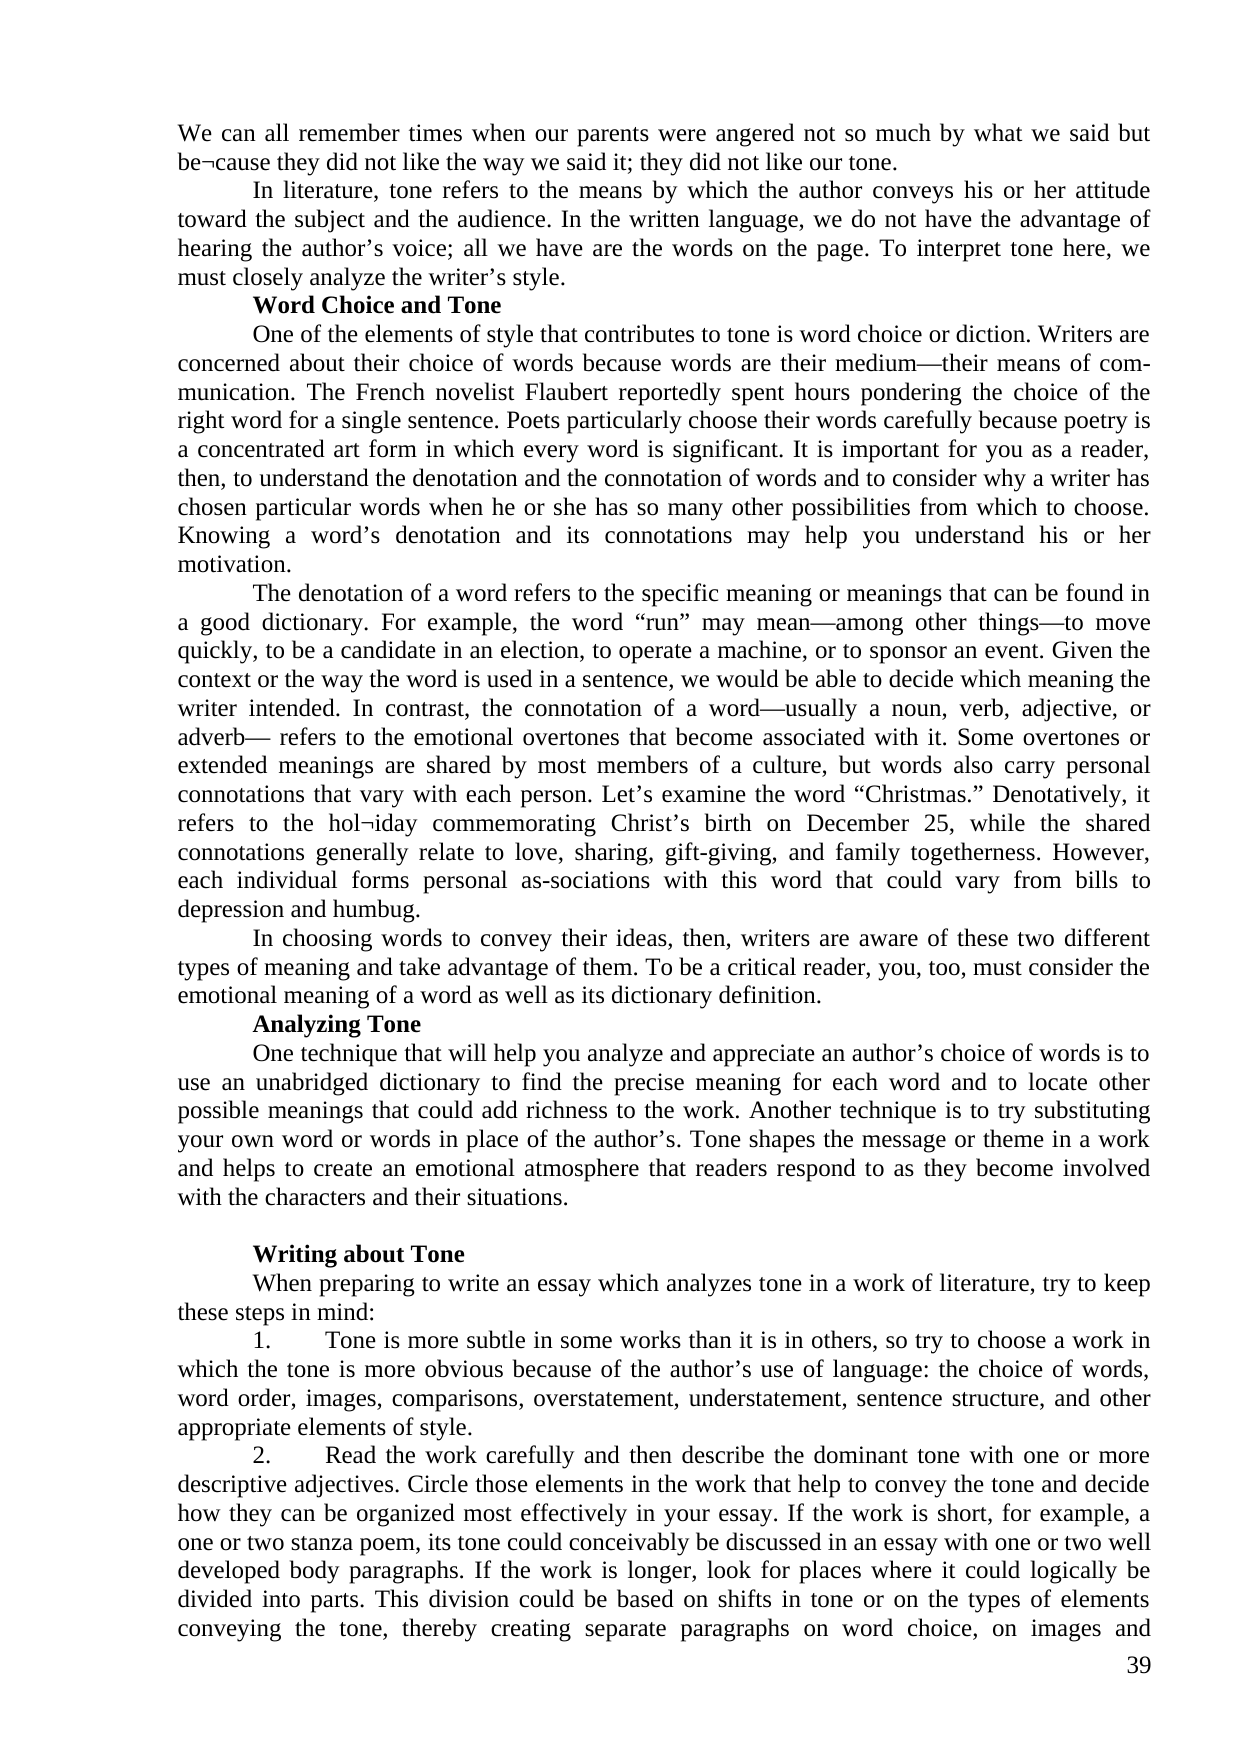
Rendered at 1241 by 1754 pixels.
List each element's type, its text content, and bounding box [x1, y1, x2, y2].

text One technique that will help you analyze and appreciate an author’s choice of words is to use an unabridged dictionary to find the precise meaning for each word and to locate other possible meanings that could add richness to the work. Another technique is to try substituting your own word or words in place of the author’s. Tone shapes the message or theme in a work and helps to create an emotional atmosphere that readers respond to as they become involved with the characters and their situations. [177, 1038, 1152, 1211]
text Writing about Tone [177, 1239, 1152, 1268]
text In literature, tone refers to the means by which the author conveys his or her attitude toward the subject and the audience. In the written language, we do not have the advantage of hearing the author’s voice; all we have are the words on the page. To interpret tone here, we must closely analyze the writer’s style. [177, 176, 1152, 291]
text 1. Tone is more subtle in some works than it is in others, so try to choose a work in which the tone is more obvious because of the author’s use of language: the choice of words, word order, images, comparisons, overstatement, understatement, sentence structure, and other appropriate elements of style. [177, 1326, 1152, 1441]
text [177, 118, 1152, 176]
text Analyzing Tone [177, 1009, 1152, 1038]
text In choosing words to convey their ideas, then, writers are aware of these two different types of meaning and take advantage of them. To be a critical reader, you, too, must consider the emotional meaning of a word as well as its dictionary definition. [177, 923, 1152, 1009]
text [177, 1441, 1152, 1642]
text Word Choice and Tone [177, 291, 1152, 319]
text One of the elements of style that contributes to tone is word choice or diction. Writers are concerned about their choice of words because words are their medium—their means of com-munication. The French novelist Flaubert reportedly spent hours pondering the choice of the right word for a single sentence. Poets particularly choose their words carefully because poetry is a concentrated art form in which every word is significant. It is important for you as a reader, then, to understand the denotation and the connotation of words and to consider why a writer has chosen particular words when he or she has so many other possibilities from which to choose. Knowing a word’s denotation and its connotations may help you understand his or her motivation. [177, 319, 1152, 578]
text The denotation of a word refers to the specific meaning or meanings that can be found in a good dictionary. For example, the word “run” may mean—among other things—to move quickly, to be a candidate in an election, to operate a machine, or to sponsor an event. Given the context or the way the word is used in a sentence, we would be able to decide which meaning the writer intended. In contrast, the connotation of a word—usually a noun, verb, adjective, or adverb— refers to the emotional overtones that become associated with it. Some overtones or extended meanings are shared by most members of a culture, but words also carry personal connotations that vary with each person. Let’s examine the word “Christmas.” Denotatively, it refers to the hol¬iday commemorating Christ’s birth on December 25, while the shared connotations generally relate to love, sharing, gift-giving, and family togetherness. However, each individual forms personal as-sociations with this word that could vary from bills to depression and humbug. [177, 578, 1152, 923]
text When preparing to write an essay which analyzes tone in a work of literature, try to keep these steps in mind: [177, 1268, 1152, 1326]
